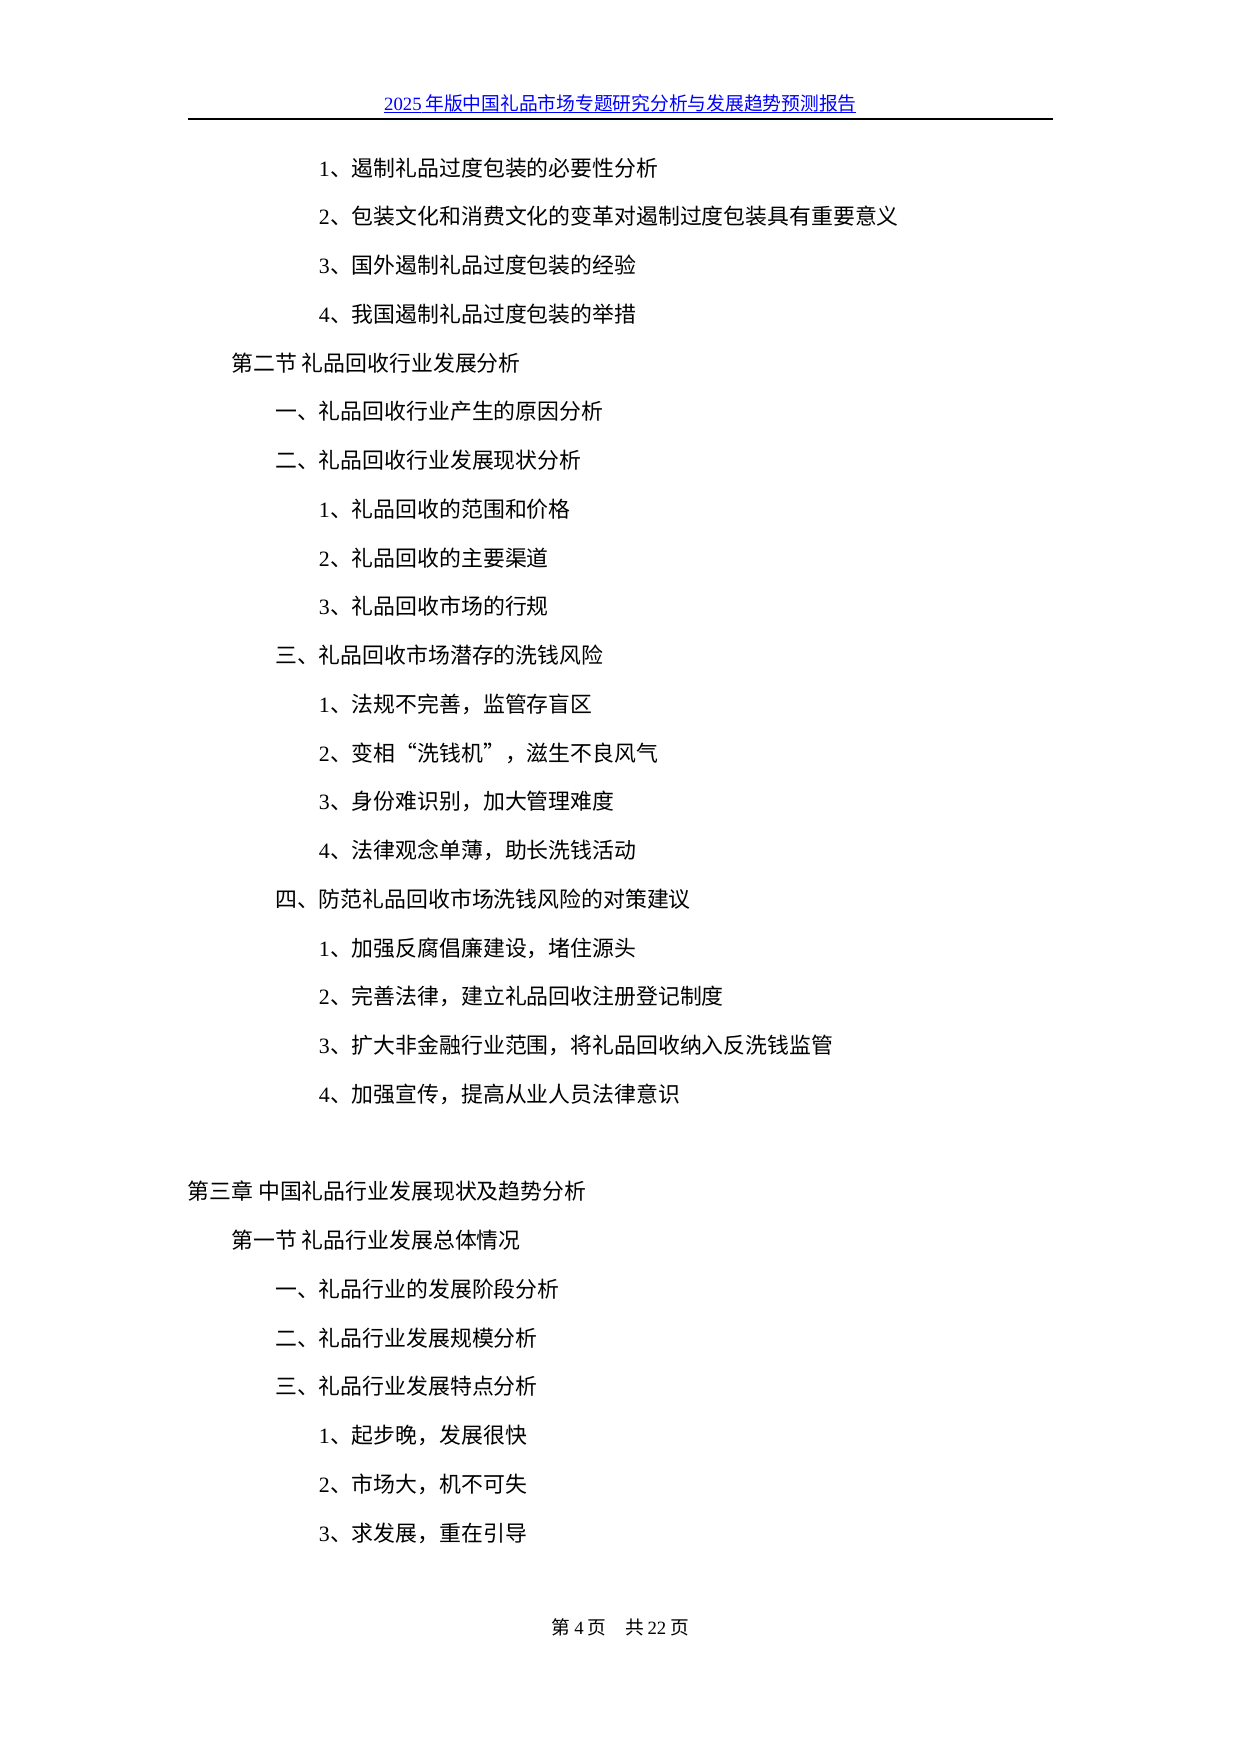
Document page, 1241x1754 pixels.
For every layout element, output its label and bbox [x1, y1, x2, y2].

text [187, 150, 1053, 1548]
